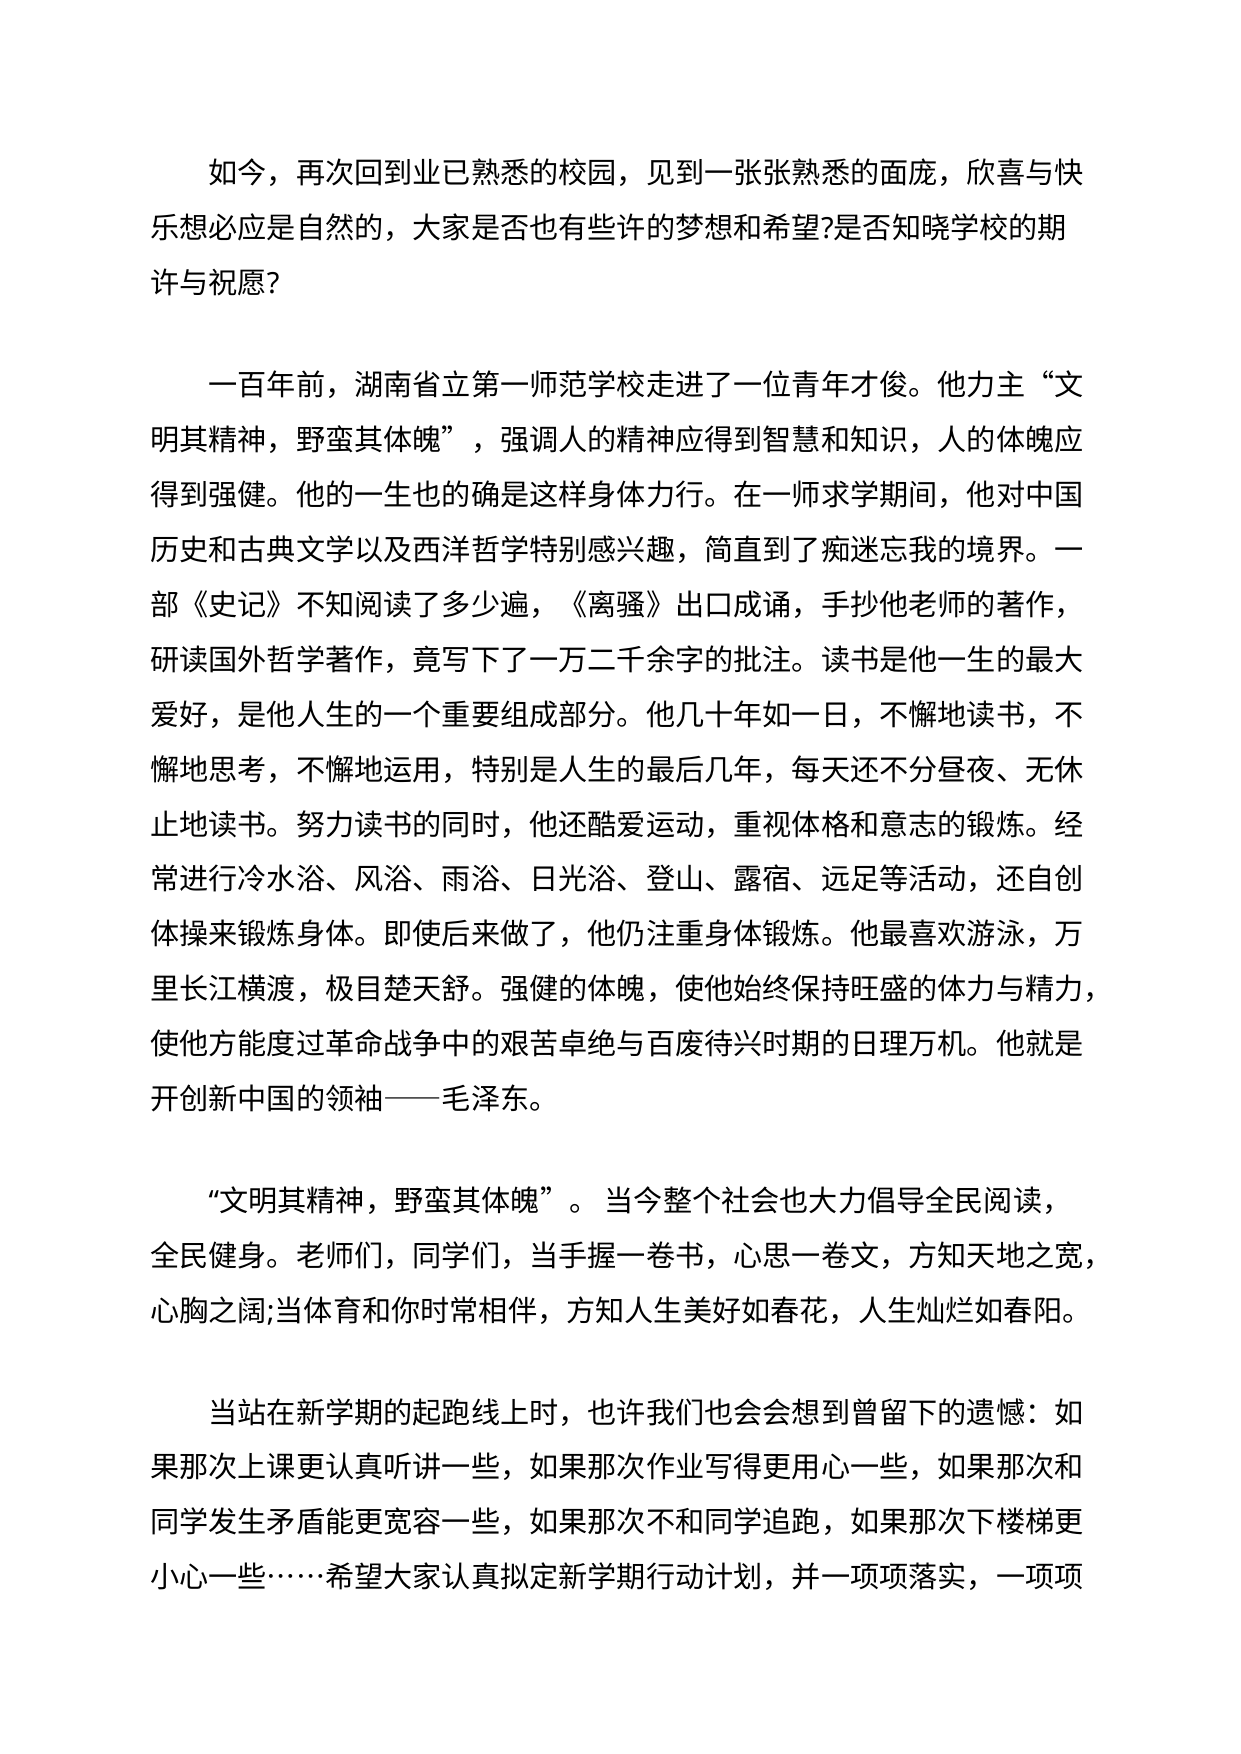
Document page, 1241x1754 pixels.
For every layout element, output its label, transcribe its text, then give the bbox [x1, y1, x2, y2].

text 如今，再次回到业已熟悉的校园，见到一张张熟悉的面庞，欣喜与快乐想必应是自然的，大家是否也有些许的梦想和希望?是否知晓学校的期许与祝愿? [150, 150, 1090, 302]
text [150, 1389, 1090, 1596]
text “文明其精神，野蛮其体魄”。 当今整个社会也大力倡导全民阅读，全民健身。老师们，同学们，当手握一卷书，心思一卷文，方知天地之宽，心胸之阔;当体育和你时常相伴，方知人生美好如春花，人生灿烂如春阳。 [150, 1177, 1090, 1329]
text 一百年前，湖南省立第一师范学校走进了一位青年才俊。他力主“文明其精神，野蛮其体魄”，强调人的精神应得到智慧和知识，人的体魄应得到强健。他的一生也的确是这样身体力行。在一师求学期间，他对中国历史和古典文学以及西洋哲学特别感兴趣，简直到了痴迷忘我的境界。一部《史记》不知阅读了多少遍，《离骚》出口成诵，手抄他老师的著作，研读国外哲学著作，竟写下了一万二千余字的批注。读书是他一生的最大爱好，是他人生的一个重要组成部分。他几十年如一日，不懈地读书，不懈地思考，不懈地运用，特别是人生的最后几年，每天还不分昼夜、无休止地读书。努力读书的同时，他还酷爱运动，重视体格和意志的锻炼。经常进行冷水浴、风浴、雨浴、日光浴、登山、露宿、远足等活动，还自创体操来锻炼身体。即使后来做了，他仍注重身体锻炼。他最喜欢游泳，万里长江横渡，极目楚天舒。强健的体魄，使他始终保持旺盛的体力与精力，使他方能度过革命战争中的艰苦卓绝与百废待兴时期的日理万机。他就是开创新中国的领袖——毛泽东。 [150, 362, 1090, 1118]
